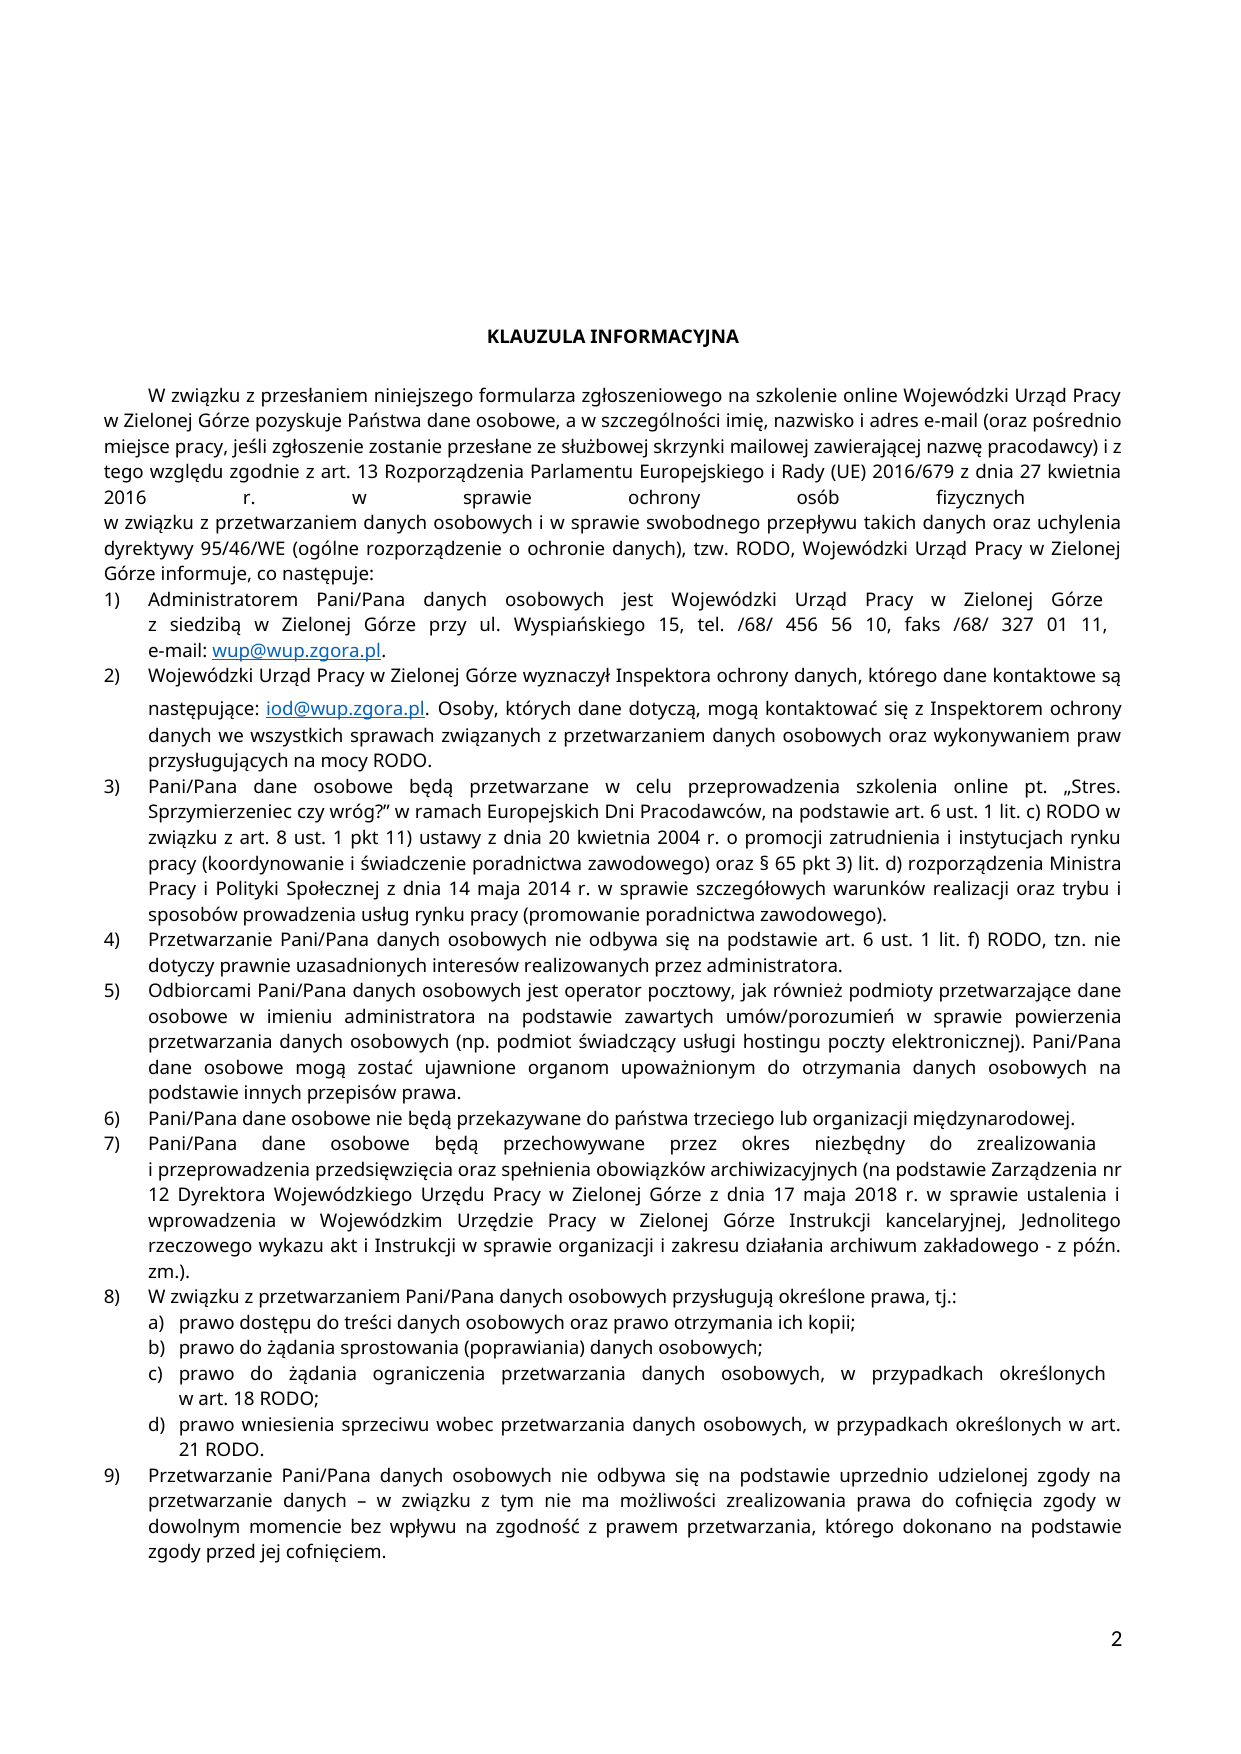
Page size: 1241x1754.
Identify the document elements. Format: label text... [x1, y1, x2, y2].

list prawo wniesienia sprzeciwu wobec przetwarzania danych osobowych, w przypadkach określonych w art. 21 RODO. [148, 1411, 1122, 1462]
list Wojewódzki Urząd Pracy w Zielonej Górze wyznaczył Inspektora ochrony danych, którego dane kontaktowe są następujące: iod@wup.zgora.pl. Osoby, których dane dotyczą, mogą kontaktować się z Inspektorem ochrony danych we wszystkich sprawach związanych z przetwarzaniem danych osobowych oraz wykonywaniem praw przysługujących na mocy RODO. [103, 663, 1122, 773]
text KLAUZULA INFORMACYJNA [103, 323, 1122, 349]
list Administratorem Pani/Pana danych osobowych jest Wojewódzki Urząd Pracy w Zielonej Górze z siedzibą w Zielonej Górze przy ul. Wyspiańskiego 15, tel. /68/ 456 56 10, faks /68/ 327 01 11, e-mail: wup@wup.zgora.pl. [103, 586, 1122, 663]
list Pani/Pana dane osobowe będą przetwarzane w celu przeprowadzenia szkolenia online pt. „Stres. Sprzymierzeniec czy wróg?” w ramach Europejskich Dni Pracodawców, na podstawie art. 6 ust. 1 lit. c) RODO w związku z art. 8 ust. 1 pkt 11) ustawy z dnia 20 kwietnia 2004 r. o promocji zatrudnienia i instytucjach rynku pracy (koordynowanie i świadczenie poradnictwa zawodowego) oraz § 65 pkt 3) lit. d) rozporządzenia Ministra Pracy i Polityki Społecznej z dnia 14 maja 2014 r. w sprawie szczegółowych warunków realizacji oraz trybu i sposobów prowadzenia usług rynku pracy (promowanie poradnictwa zawodowego). [103, 773, 1122, 926]
list prawo do żądania sprostowania (poprawiania) danych osobowych; [148, 1335, 1122, 1360]
list Przetwarzanie Pani/Pana danych osobowych nie odbywa się na podstawie art. 6 ust. 1 lit. f) RODO, tzn. nie dotyczy prawnie uzasadnionych interesów realizowanych przez administratora. [103, 926, 1122, 977]
list Pani/Pana dane osobowe będą przechowywane przez okres niezbędny do zrealizowania i przeprowadzenia przedsięwzięcia oraz spełnienia obowiązków archiwizacyjnych (na podstawie Zarządzenia nr 12 Dyrektora Wojewódzkiego Urzędu Pracy w Zielonej Górze z dnia 17 maja 2018 r. w sprawie ustalenia i wprowadzenia w Wojewódzkim Urzędzie Pracy w Zielonej Górze Instrukcji kancelaryjnej, Jednolitego rzeczowego wykazu akt i Instrukcji w sprawie organizacji i zakresu działania archiwum zakładowego - z późn. zm.). [103, 1131, 1122, 1284]
list prawo dostępu do treści danych osobowych oraz prawo otrzymania ich kopii; [148, 1309, 1122, 1335]
list Pani/Pana dane osobowe nie będą przekazywane do państwa trzeciego lub organizacji międzynarodowej. [103, 1105, 1122, 1131]
list prawo do żądania ograniczenia przetwarzania danych osobowych, w przypadkach określonych w art. 18 RODO; [148, 1360, 1122, 1411]
list Odbiorcami Pani/Pana danych osobowych jest operator pocztowy, jak również podmioty przetwarzające dane osobowe w imieniu administratora na podstawie zawartych umów/porozumień w sprawie powierzenia przetwarzania danych osobowych (np. podmiot świadczący usługi hostingu poczty elektronicznej). Pani/Pana dane osobowe mogą zostać ujawnione organom upoważnionym do otrzymania danych osobowych na podstawie innych przepisów prawa. [103, 977, 1122, 1105]
list Przetwarzanie Pani/Pana danych osobowych nie odbywa się na podstawie uprzednio udzielonej zgody na przetwarzanie danych – w związku z tym nie ma możliwości zrealizowania prawa do cofnięcia zgody w dowolnym momencie bez wpływu na zgodność z prawem przetwarzania, którego dokonano na podstawie zgody przed jej cofnięciem. [103, 1462, 1122, 1564]
list W związku z przetwarzaniem Pani/Pana danych osobowych przysługują określone prawa, tj.: [103, 1284, 1122, 1309]
text W związku z przesłaniem niniejszego formularza zgłoszeniowego na szkolenie online Wojewódzki Urząd Pracy w Zielonej Górze pozyskuje Państwa dane osobowe, a w szczególności imię, nazwisko i adres e-mail (oraz pośrednio miejsce pracy, jeśli zgłoszenie zostanie przesłane ze służbowej skrzynki mailowej zawierającej nazwę pracodawcy) i z tego względu zgodnie z art. 13 Rozporządzenia Parlamentu Europejskiego i Rady (UE) 2016/679 z dnia 27 kwietnia 2016 r. w sprawie ochrony osób fizycznych w związku z przetwarzaniem danych osobowych i w sprawie swobodnego przepływu takich danych oraz uchylenia dyrektywy 95/46/WE (ogólne rozporządzenie o ochronie danych), tzw. RODO, Wojewódzki Urząd Pracy w Zielonej Górze informuje, co następuje: [103, 382, 1122, 586]
